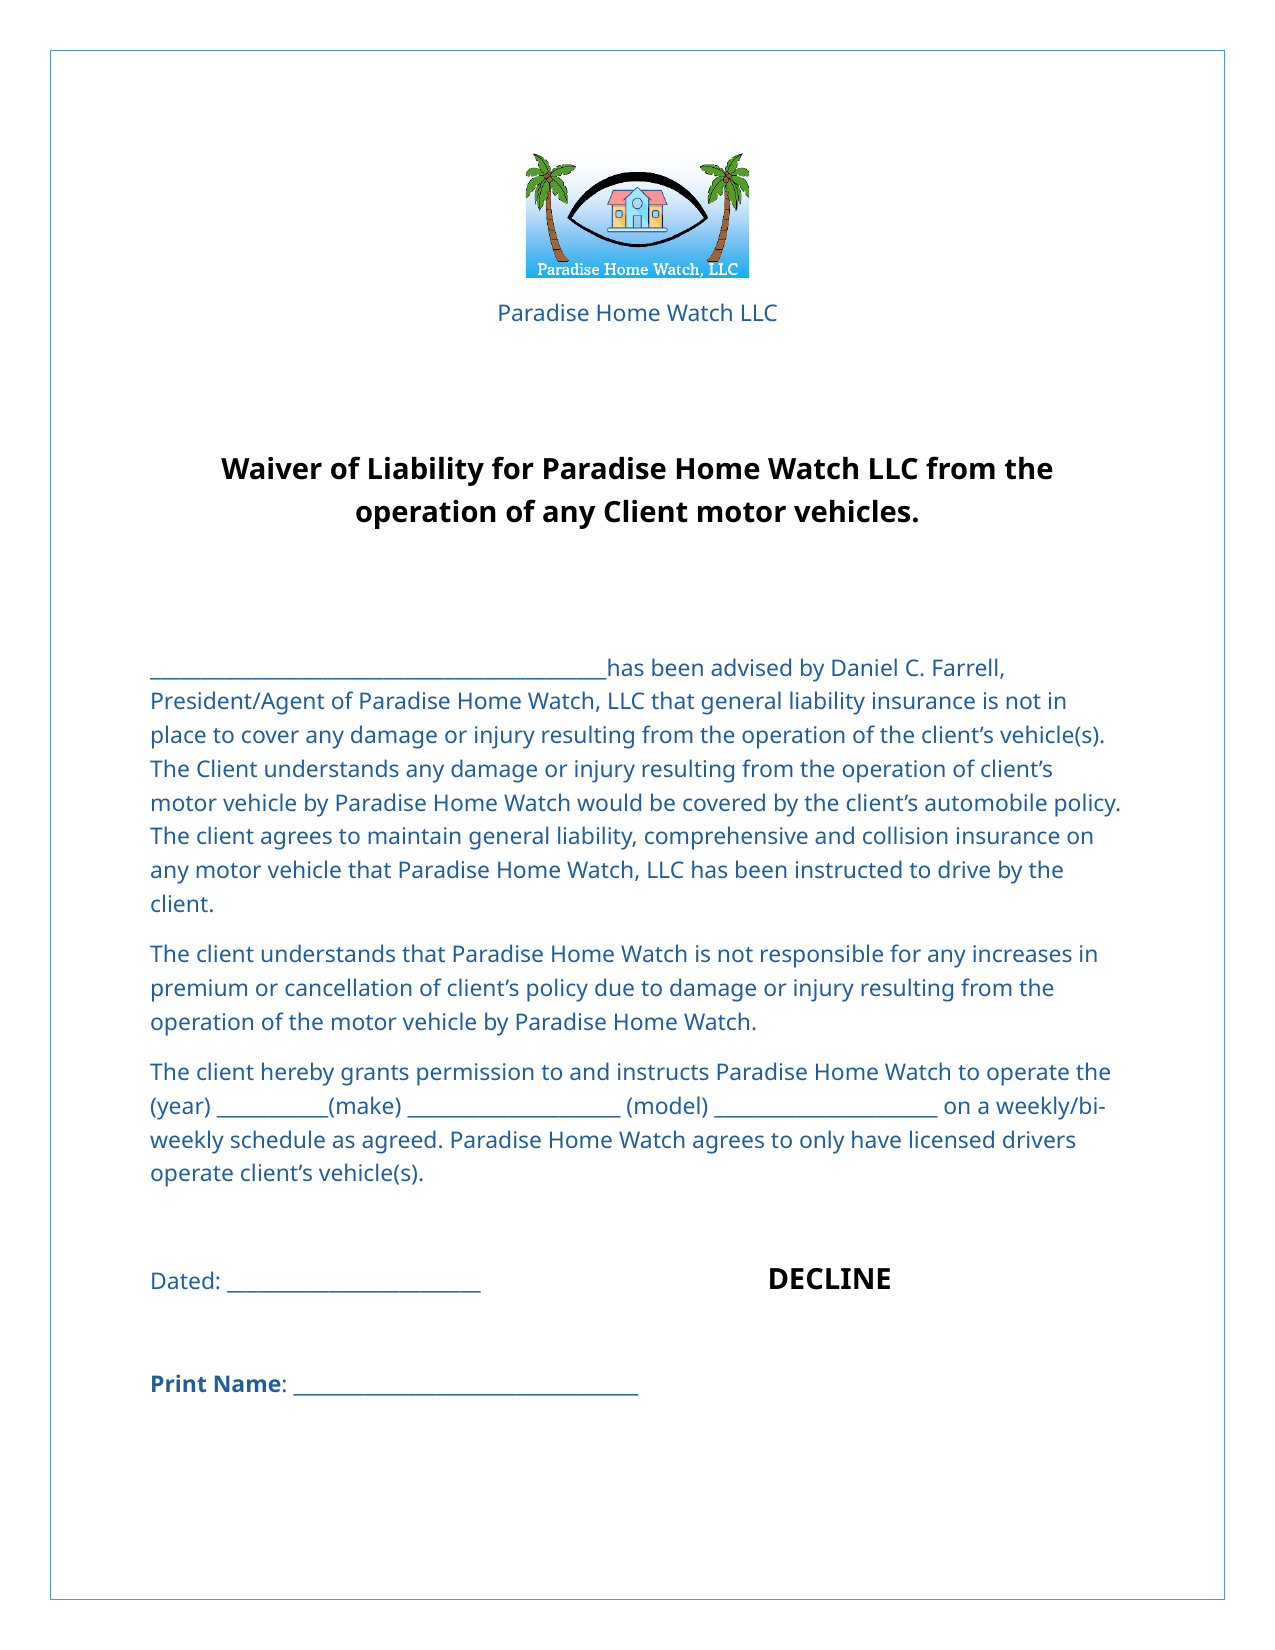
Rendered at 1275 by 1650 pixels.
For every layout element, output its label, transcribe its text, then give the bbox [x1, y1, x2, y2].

text The client hereby grants permission to and instructs Paradise Home Watch to operate the (year) ___________(make) _____________________ (model) ______________________ on a weekly/bi-weekly schedule as agreed. Paradise Home Watch agrees to only have licensed drivers operate client’s vehicle(s). [150, 1056, 1125, 1189]
picture [525, 150, 750, 276]
text Dated: _________________________ DECLINE [150, 1258, 1125, 1298]
text Paradise Home Watch LLC [150, 297, 1125, 328]
text _____________________________________________has been advised by Daniel C. Farrell, President/Agent of Paradise Home Watch, LLC that general liability insurance is not in place to cover any damage or injury resulting from the operation of the client’s vehicle(s). The Client understands any damage or injury resulting from the operation of client’s motor vehicle by Paradise Home Watch would be covered by the client’s automobile policy. The client agrees to maintain general liability, comprehensive and collision insurance on any motor vehicle that Paradise Home Watch, LLC has been instructed to drive by the client. [150, 652, 1125, 919]
text The client understands that Paradise Home Watch is not responsible for any increases in premium or cancellation of client’s policy due to damage or injury resulting from the operation of the motor vehicle by Paradise Home Watch. [150, 938, 1125, 1037]
text Waiver of Liability for Paradise Home Watch LLC from the operation of any Client motor vehicles. [150, 448, 1125, 531]
text Print Name: __________________________________ [150, 1368, 1125, 1399]
